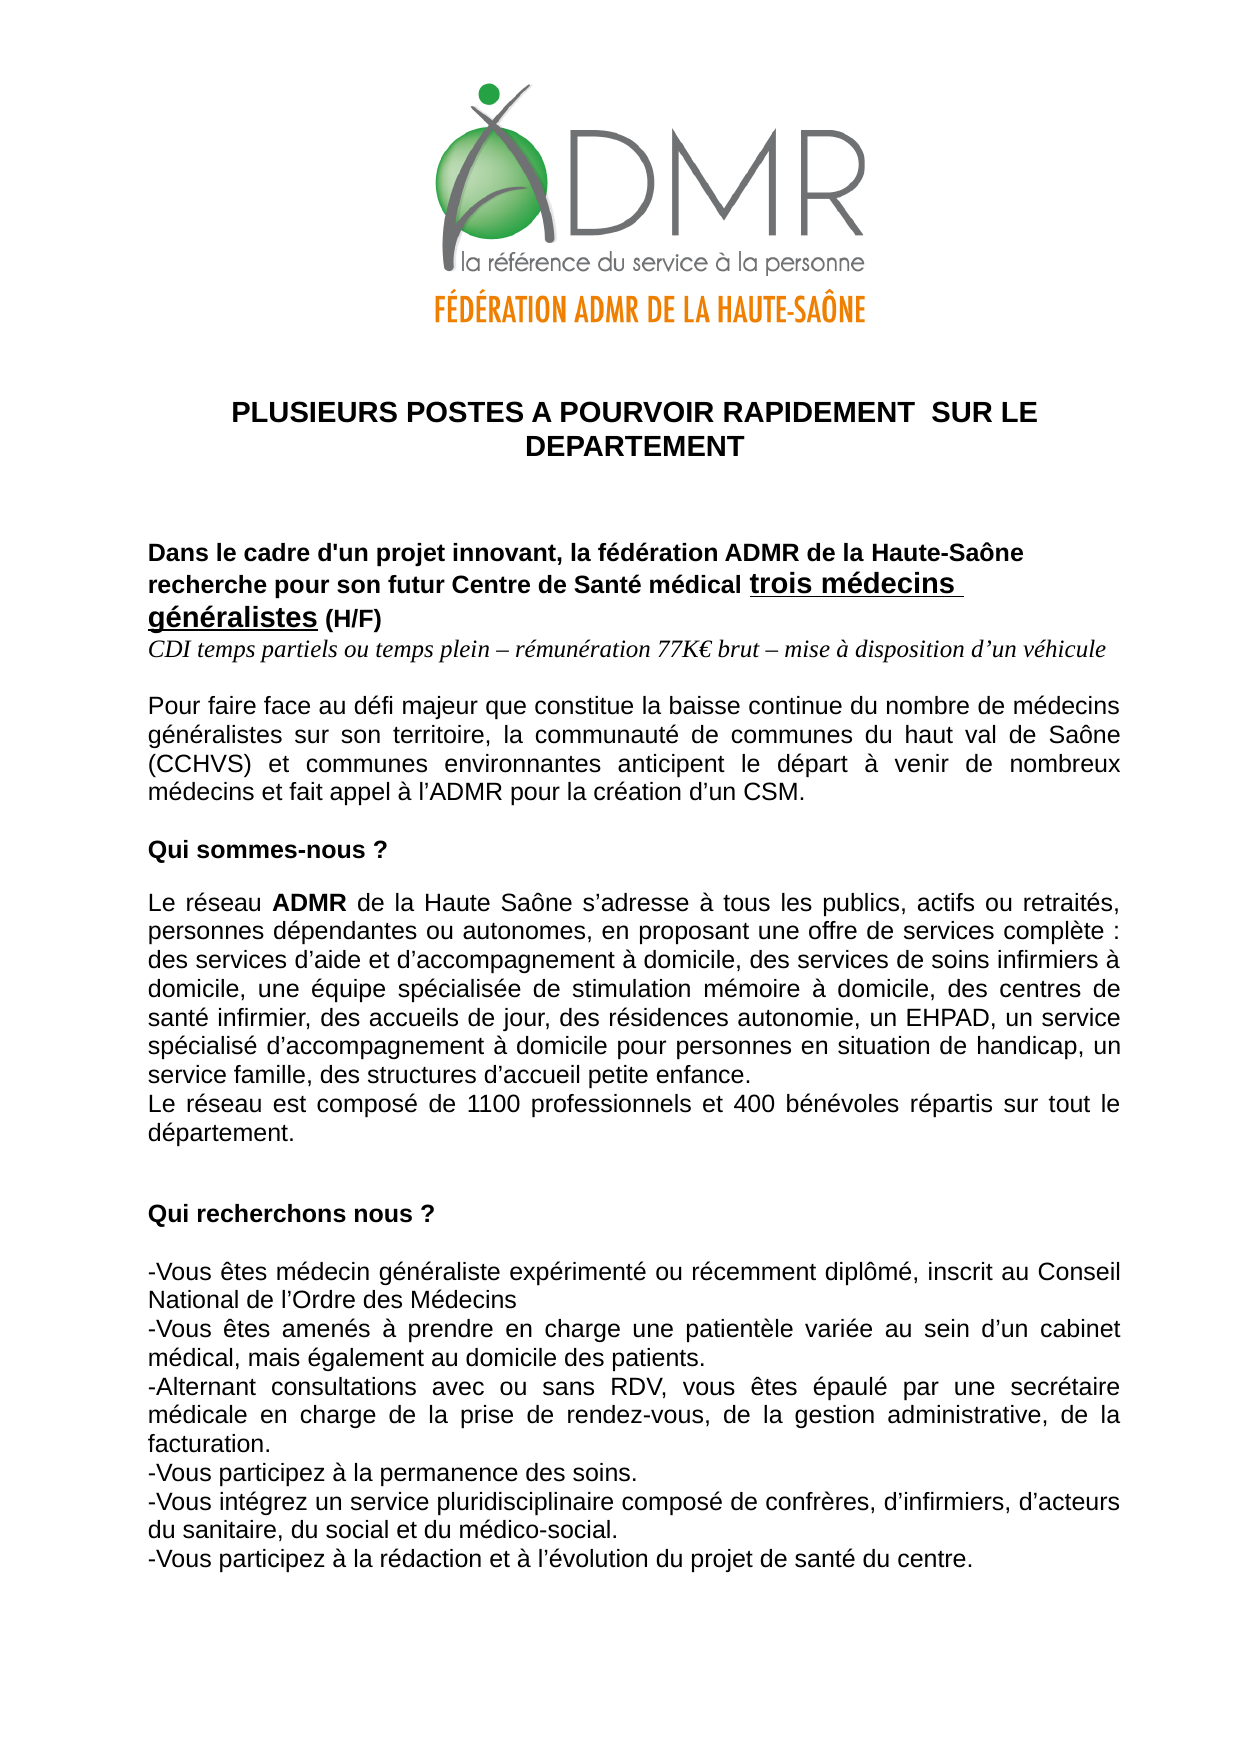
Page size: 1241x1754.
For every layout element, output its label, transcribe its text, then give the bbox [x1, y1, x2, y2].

text CDI temps partiels ou temps plein – rémunération 77K€ brut – mise à disposition d’un véhicule [148, 634, 1122, 662]
text -Vous êtes amenés à prendre en charge une patientèle variée au sein d’un cabinet médical, mais également au domicile des patients. [148, 1314, 1122, 1372]
text -Vous participez à la permanence des soins. [148, 1458, 1122, 1487]
text -Alternant consultations avec ou sans RDV, vous êtes épaulé par une secrétaire médicale en charge de la prise de rendez-vous, de la gestion administrative, de la facturation. [148, 1372, 1122, 1458]
text Le réseau est composé de 1100 professionnels et 400 bénévoles répartis sur tout le département. [148, 1089, 1122, 1146]
text Le réseau ADMR de la Haute Saône s’adresse à tous les publics, actifs ou retraités, personnes dépendantes ou autonomes, en proposant une offre de services complète : des services d’aide et d’accompagnement à domicile, des services de soins infirmiers à domicile, une équipe spécialisée de stimulation mémoire à domicile, des centres de santé infirmier, des accueils de jour, des résidences autonomie, un EHPAD, un service spécialisé d’accompagnement à domicile pour personnes en situation de handicap, un service famille, des structures d’accueil petite enfance. [148, 888, 1122, 1089]
text Dans le cadre d'un projet innovant, la fédération ADMR de la Haute-Saône recherche pour son futur Centre de Santé médical trois médecins généralistes (H/F) [148, 538, 1122, 634]
text PLUSIEURS POSTES A POURVOIR RAPIDEMENT SUR LE DEPARTEMENT [148, 396, 1122, 463]
text Qui sommes-nous ? [148, 835, 1122, 864]
text -Vous participez à la rédaction et à l’évolution du projet de santé du centre. [148, 1544, 1122, 1573]
text -Vous intégrez un service pluridisciplinaire composé de confrères, d’infirmiers, d’acteurs du sanitaire, du social et du médico-social. [148, 1487, 1122, 1544]
text -Vous êtes médecin généraliste expérimenté ou récemment diplômé, inscrit au Conseil National de l’Ordre des Médecins [148, 1257, 1122, 1314]
text Qui recherchons nous ? [148, 1199, 1122, 1228]
text Pour faire face au défi majeur que constitue la baisse continue du nombre de médecins généralistes sur son territoire, la communauté de communes du haut val de Saône (CCHVS) et communes environnantes anticipent le départ à venir de nombreux médecins et fait appel à l’ADMR pour la création d’un CSM. [148, 691, 1122, 806]
picture [406, 46, 865, 323]
